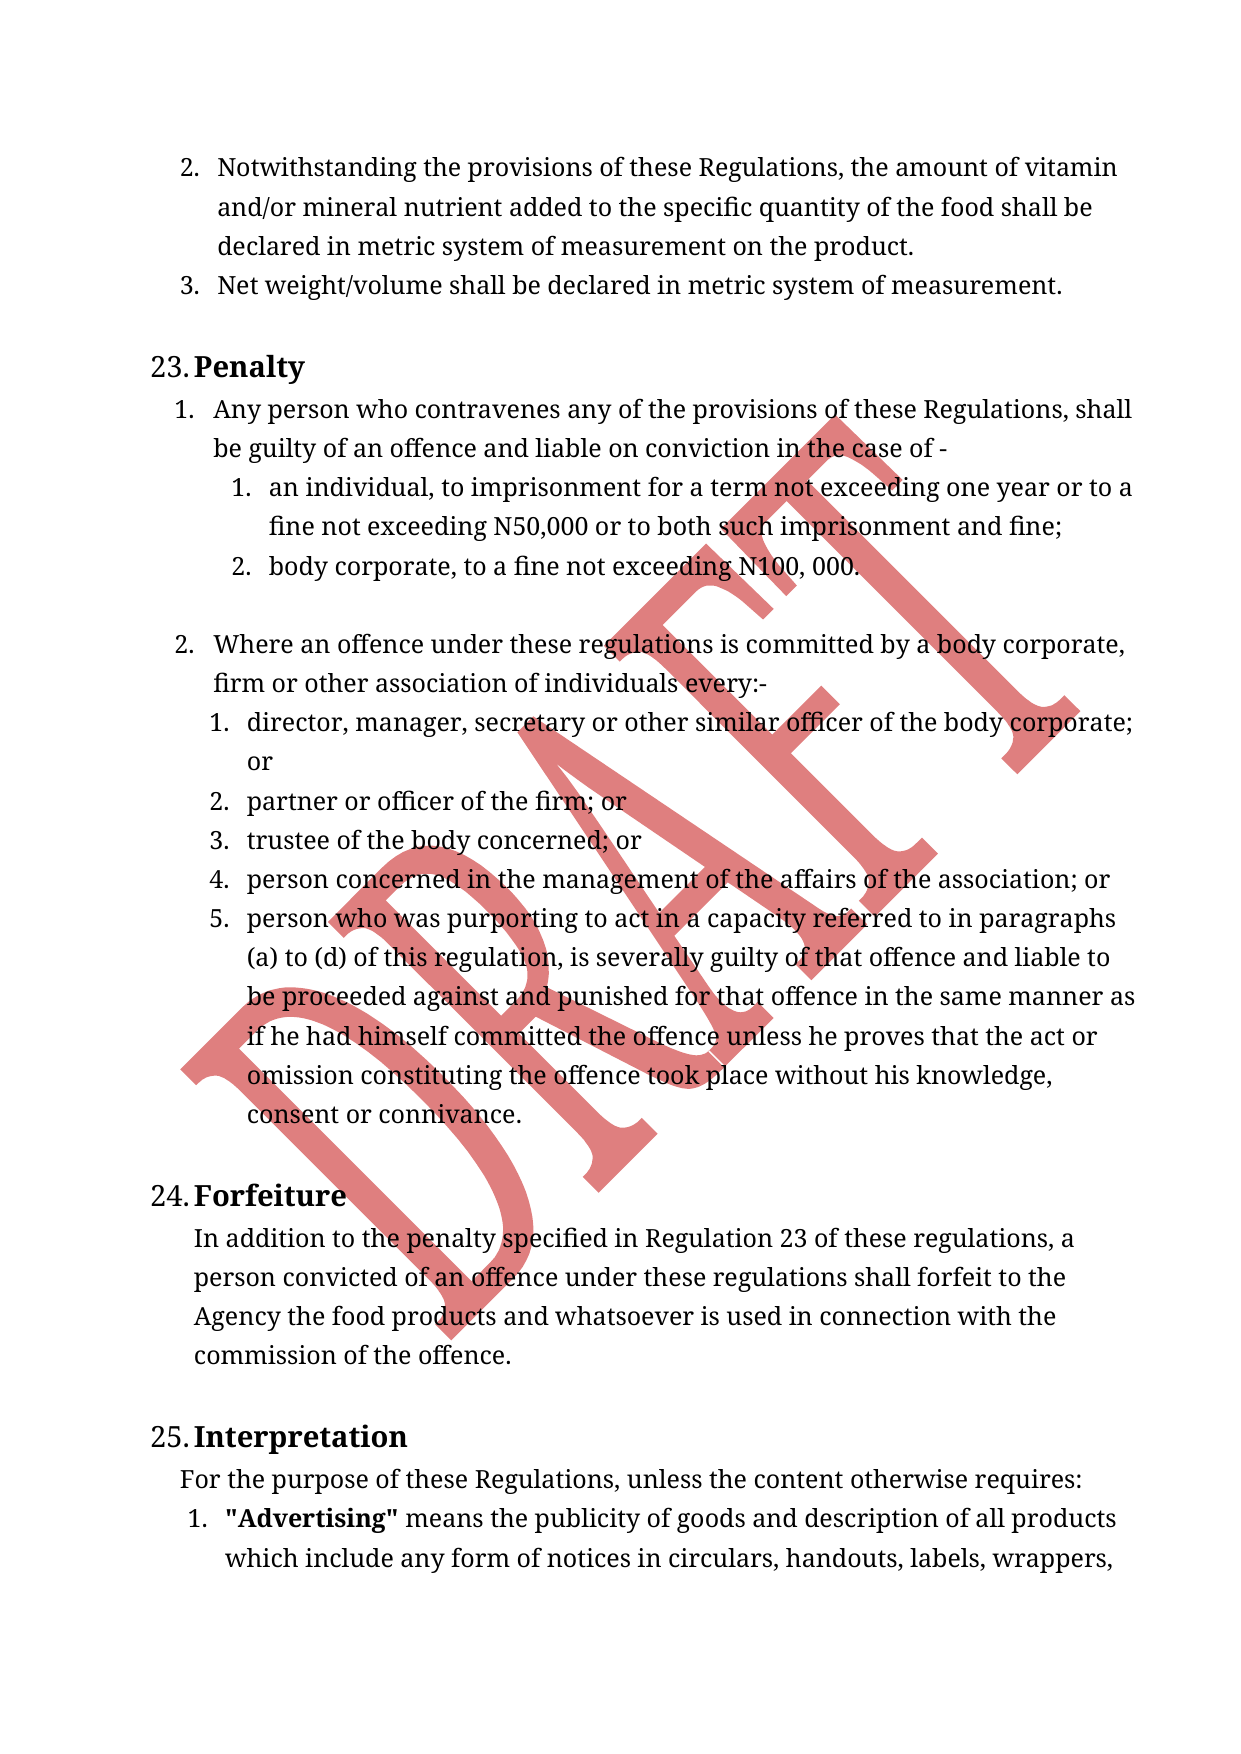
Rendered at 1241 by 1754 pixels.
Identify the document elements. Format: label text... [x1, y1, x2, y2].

list Penalty [150, 346, 1138, 386]
text For the purpose of these Regulations, unless the content otherwise requires: [179, 1462, 1138, 1496]
list Interpretation [150, 1416, 1138, 1456]
list Where an offence under these regulations is committed by a body corporate, firm or other association of individuals every:- [194, 626, 1138, 700]
list partner or officer of the firm; or [209, 783, 1138, 817]
list trustee of the body concerned; or [209, 822, 1138, 856]
list body corporate, to a fine not exceeding N100, 000. [231, 548, 1138, 582]
list Any person who contravenes any of the provisions of these Regulations, shall be guilty of an offence and liable on conviction in the case of - [194, 391, 1138, 465]
list person concerned in the management of the affairs of the association; or [209, 861, 1138, 896]
list Net weight/volume shall be declared in metric system of measurement. [179, 267, 1138, 302]
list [187, 1501, 1138, 1574]
list Notwithstanding the provisions of these Regulations, the amount of vitamin and/or mineral nutrient added to the specific quantity of the food shall be declared in metric system of measurement on the product. [179, 150, 1138, 262]
list person who was purporting to act in a capacity referred to in paragraphs (a) to (d) of this regulation, is severally guilty of that offence and liable to be proceeded against and punished for that offence in the same manner as if he had himself committed the offence unless he proves that the act or omission constituting the offence took place without his knowledge, consent or connivance. [209, 901, 1138, 1131]
text In addition to the penalty specified in Regulation 23 of these regulations, a person convicted of an offence under these regulations shall forfeit to the Agency the food products and whatsoever is used in connection with the commission of the offence. [194, 1220, 1138, 1372]
list director, manager, secretary or other similar officer of the body corporate; or [209, 705, 1138, 778]
list Forfeiture [150, 1175, 1138, 1214]
list an individual, to imprisonment for a term not exceeding one year or to a fine not exceeding N50,000 or to both such imprisonment and fine; [231, 470, 1138, 543]
